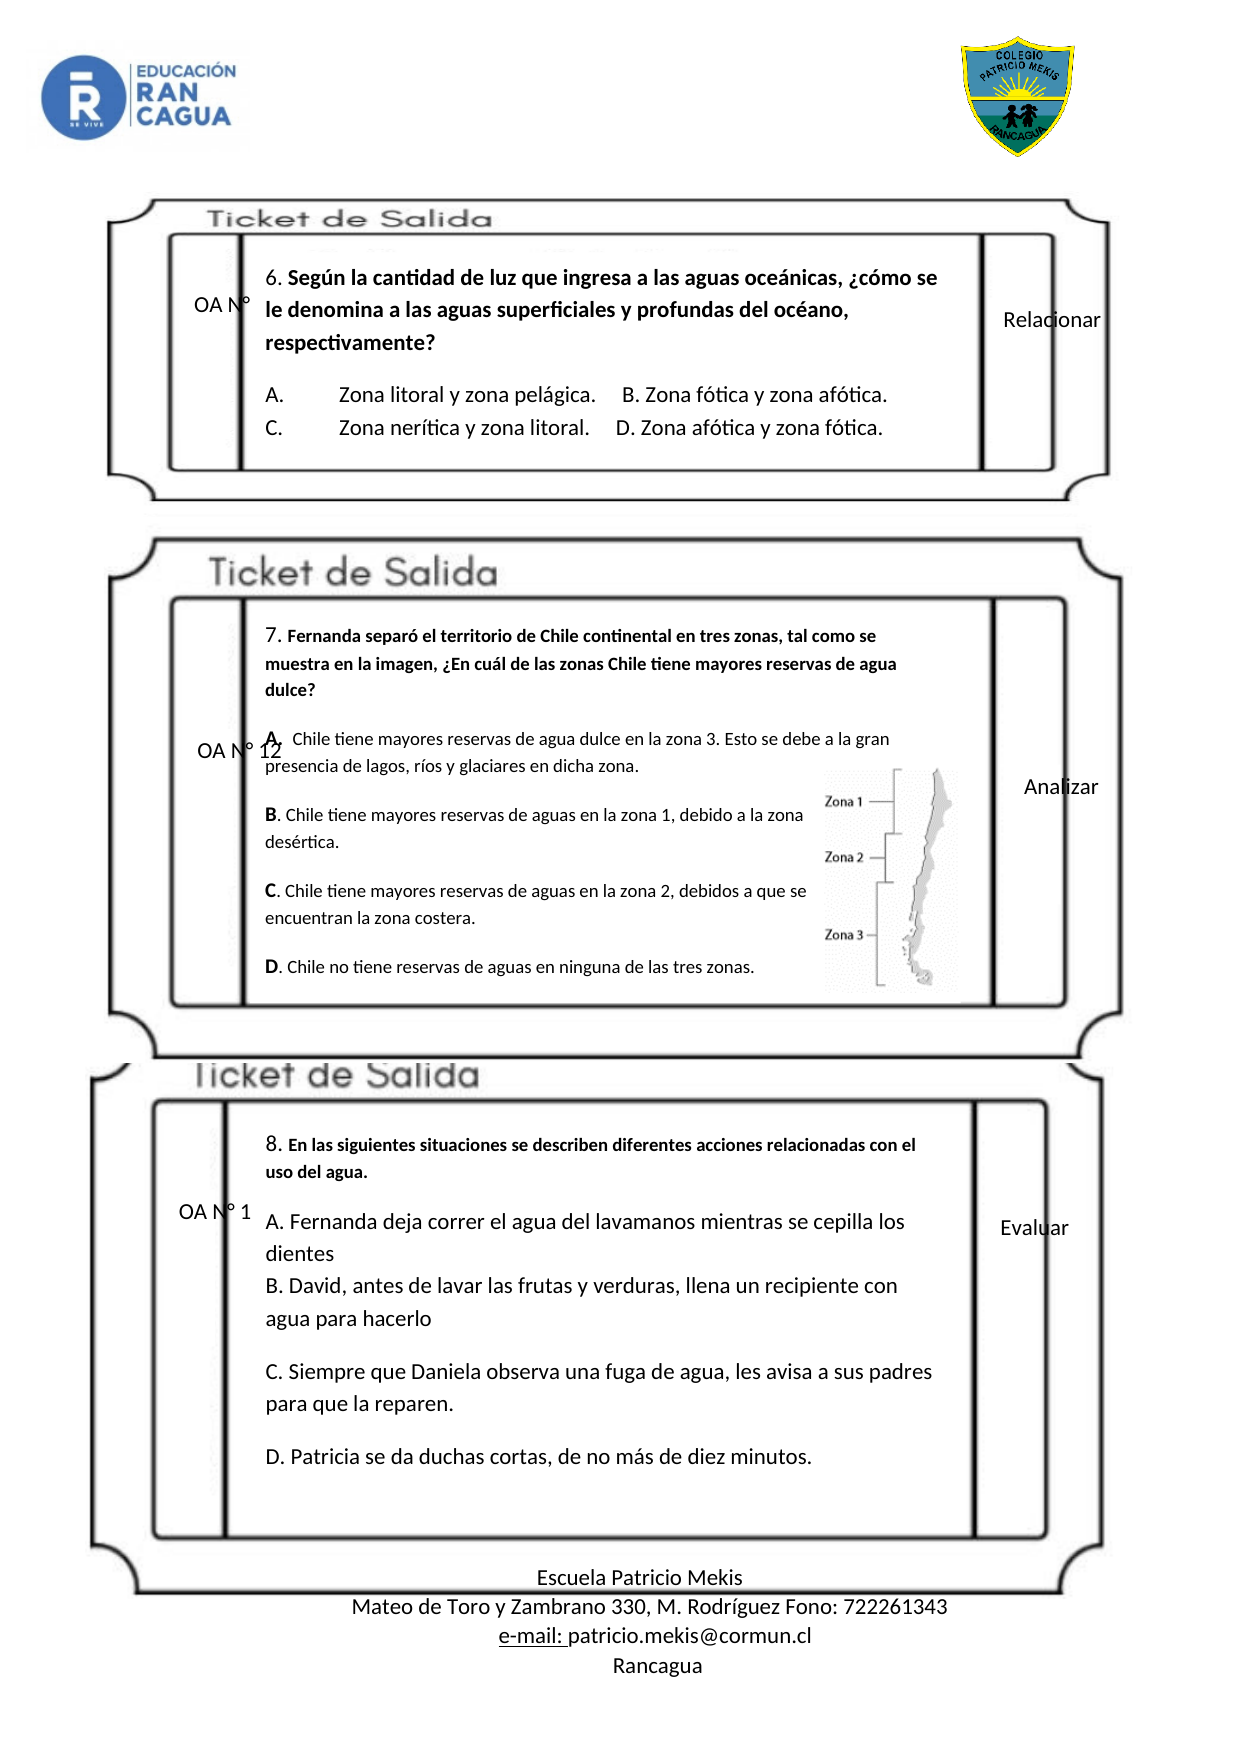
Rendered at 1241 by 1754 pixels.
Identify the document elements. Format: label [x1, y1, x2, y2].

picture [951, 20, 1084, 166]
picture [85, 191, 1133, 1599]
picture [26, 40, 251, 153]
